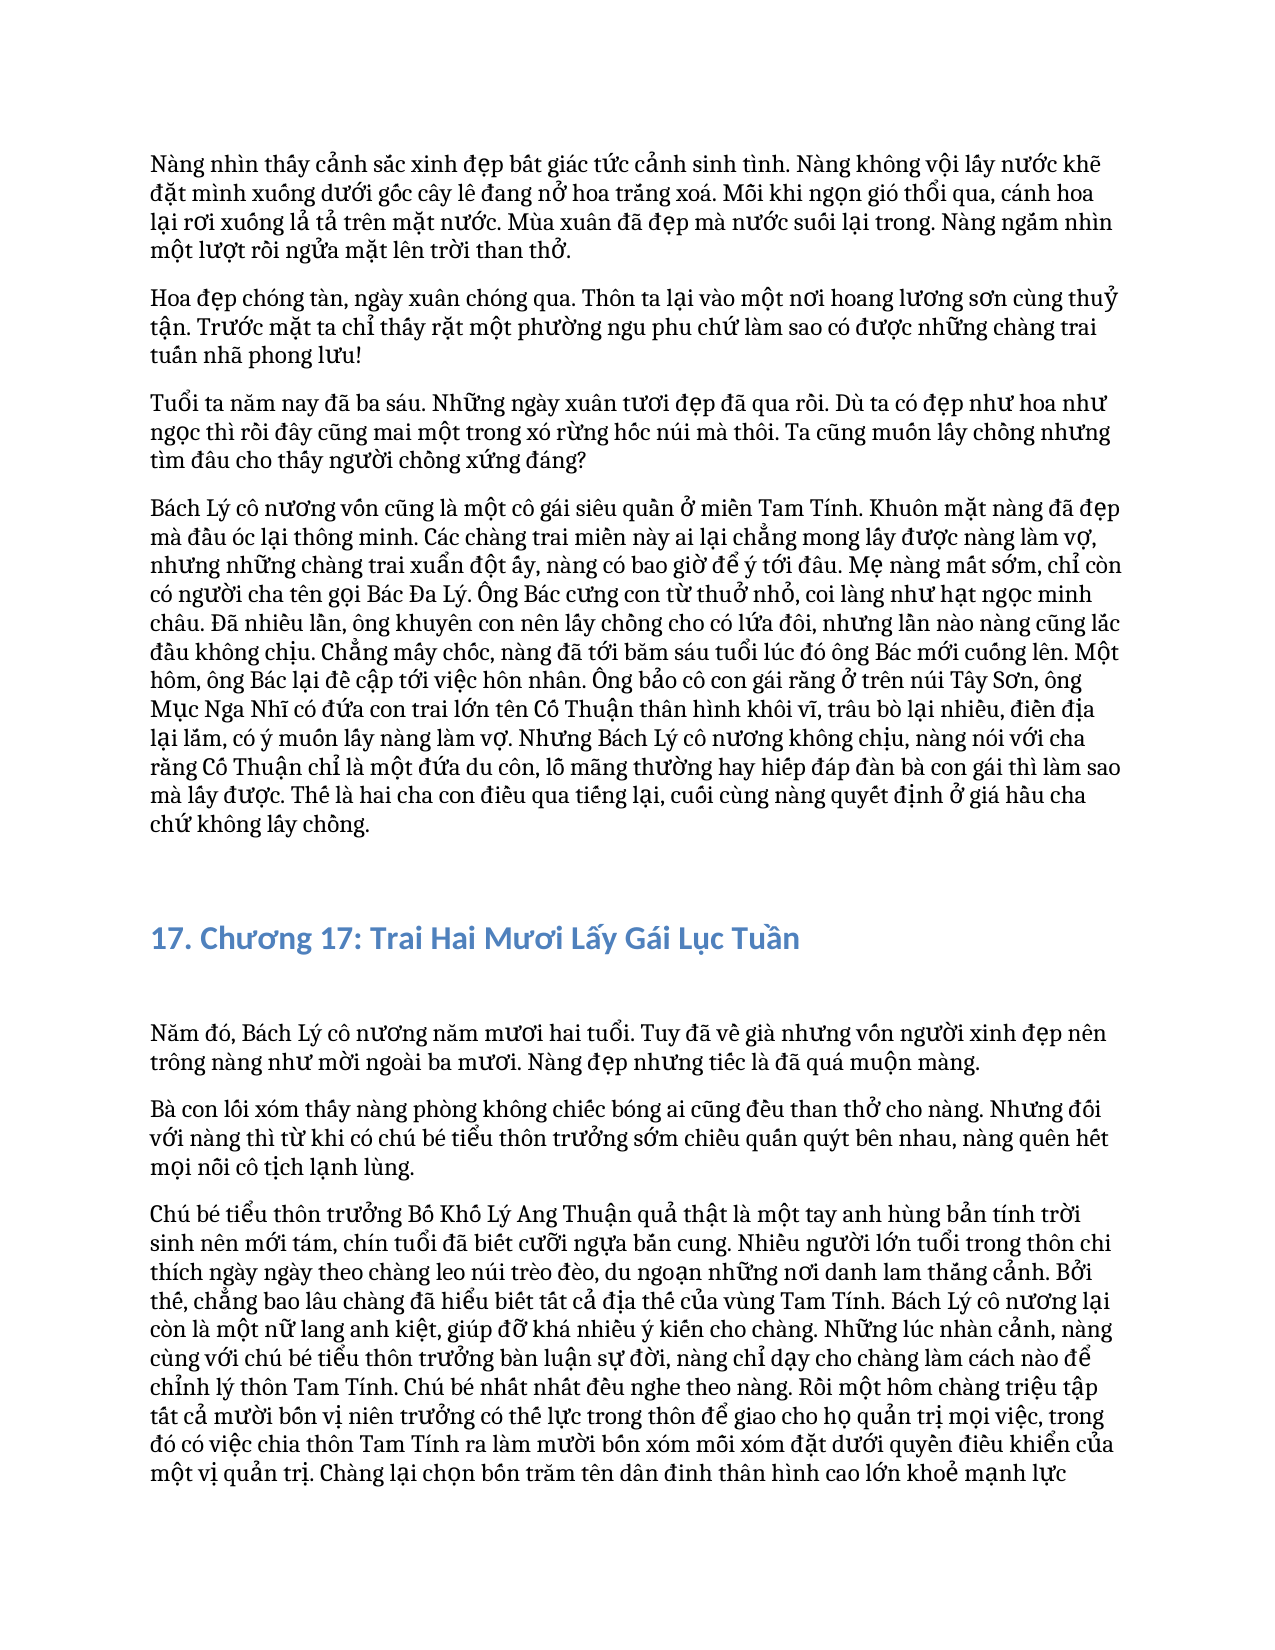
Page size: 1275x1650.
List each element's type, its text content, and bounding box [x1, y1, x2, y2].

subtitle 17. Chương 17: Trai Hai Mươi Lấy Gái Lục Tuần [150, 917, 1125, 958]
text Nàng nhìn thấy cảnh sắc xinh đẹp bất giác tức cảnh sinh tình. Nàng không vội lấy nước khẽ đặt mình xuống dưới gốc cây lê đang nở hoa trắng xoá. Mỗi khi ngọn gió thổi qua, cánh hoa lại rơi xuống lả tả trên mặt nước. Mùa xuân đã đẹp mà nước suối lại trong. Nàng ngắm nhìn một lượt rồi ngửa mặt lên trời than thở. [150, 150, 1125, 265]
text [150, 1200, 1125, 1488]
text Hoa đẹp chóng tàn, ngày xuân chóng qua. Thôn ta lại vào một nơi hoang lương sơn cùng thuỷ tận. Trước mặt ta chỉ thấy rặt một phường ngu phu chứ làm sao có được những chàng trai tuấn nhã phong lưu! [150, 284, 1125, 370]
text Năm đó, Bách Lý cô nương năm mươi hai tuổi. Tuy đã về già nhưng vốn người xinh đẹp nên trông nàng như mời ngoài ba mươi. Nàng đẹp nhưng tiếc là đã quá muộn màng. [150, 962, 1125, 1077]
text Bách Lý cô nương vốn cũng là một cô gái siêu quần ở miền Tam Tính. Khuôn mặt nàng đã đẹp mà đầu óc lại thông minh. Các chàng trai miền này ai lại chẳng mong lấy được nàng làm vợ, nhưng những chàng trai xuẩn đột ấy, nàng có bao giờ để ý tới đâu. Mẹ nàng mất sớm, chỉ còn có người cha tên gọi Bác Đa Lý. Ông Bác cưng con từ thuở nhỏ, coi làng như hạt ngọc minh châu. Đã nhiều lần, ông khuyên con nên lấy chồng cho có lứa đôi, nhưng lần nào nàng cũng lắc đầu không chịu. Chẳng mấy chốc, nàng đã tới băm sáu tuổi lúc đó ông Bác mới cuống lên. Một hôm, ông Bác lại đề cập tới việc hôn nhân. Ông bảo cô con gái rằng ở trên núi Tây Sơn, ông Mục Nga Nhĩ có đứa con trai lớn tên Cố Thuận thân hình khôi vĩ, trâu bò lại nhiều, điền địa lại lắm, có ý muốn lấy nàng làm vợ. Nhưng Bách Lý cô nương không chịu, nàng nói với cha rằng Cố Thuận chỉ là một đứa du côn, lỗ mãng thường hay hiếp đáp đàn bà con gái thì làm sao mà lấy được. Thế là hai cha con điều qua tiếng lại, cuối cùng nàng quyết định ở giá hầu cha chứ không lấy chồng. [150, 494, 1125, 896]
text Bà con lối xóm thấy nàng phòng không chiếc bóng ai cũng đều than thở cho nàng. Nhưng đối với nàng thì từ khi có chú bé tiểu thôn trưởng sớm chiều quấn quýt bên nhau, nàng quên hết mọi nỗi cô tịch lạnh lùng. [150, 1095, 1125, 1182]
text Tuổi ta năm nay đã ba sáu. Những ngày xuân tươi đẹp đã qua rồi. Dù ta có đẹp như hoa như ngọc thì rồi đây cũng mai một trong xó rừng hốc núi mà thôi. Ta cũng muốn lấy chồng nhưng tìm đâu cho thấy người chồng xứng đáng? [150, 389, 1125, 475]
